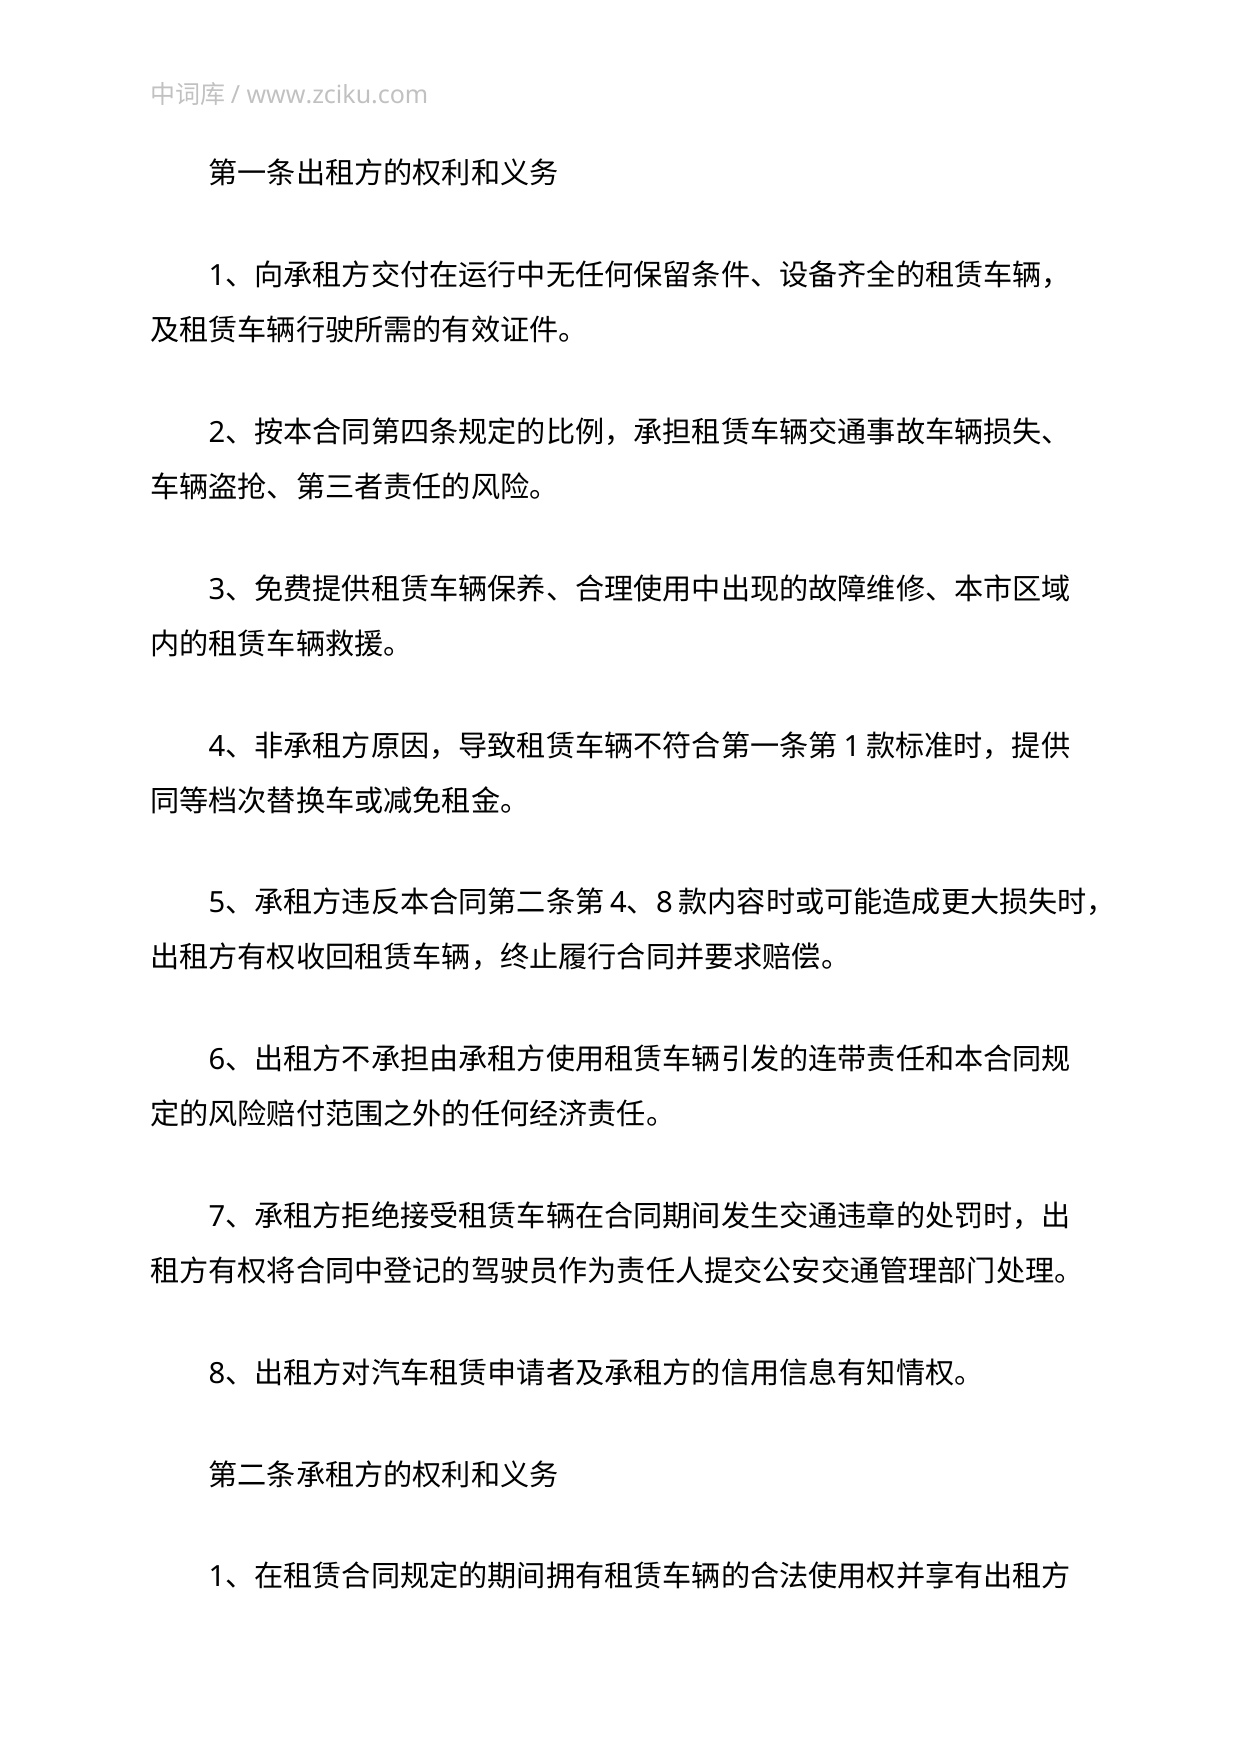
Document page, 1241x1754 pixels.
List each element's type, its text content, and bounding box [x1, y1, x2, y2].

text 1、向承租方交付在运行中无任何保留条件、设备齐全的租赁车辆，及租赁车辆行驶所需的有效证件。 [150, 252, 1090, 349]
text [150, 1553, 1090, 1595]
text 6、出租方不承担由承租方使用租赁车辆引发的连带责任和本合同规定的风险赔付范围之外的任何经济责任。 [150, 1036, 1090, 1133]
text 2、按本合同第四条规定的比例，承担租赁车辆交通事故车辆损失、车辆盗抢、第三者责任的风险。 [150, 408, 1090, 506]
text 第一条出租方的权利和义务 [150, 150, 1090, 192]
text 7、承租方拒绝接受租赁车辆在合同期间发生交通违章的处罚时，出租方有权将合同中登记的驾驶员作为责任人提交公安交通管理部门处理。 [150, 1192, 1090, 1290]
text 3、免费提供租赁车辆保养、合理使用中出现的故障维修、本市区域内的租赁车辆救援。 [150, 565, 1090, 663]
text 5、承租方违反本合同第二条第4、8款内容时或可能造成更大损失时，出租方有权收回租赁车辆，终止履行合同并要求赔偿。 [150, 879, 1090, 976]
text 第二条承租方的权利和义务 [150, 1451, 1090, 1493]
text 8、出租方对汽车租赁申请者及承租方的信用信息有知情权。 [150, 1349, 1090, 1392]
text 4、非承租方原因，导致租赁车辆不符合第一条第1款标准时，提供同等档次替换车或减免租金。 [150, 722, 1090, 819]
